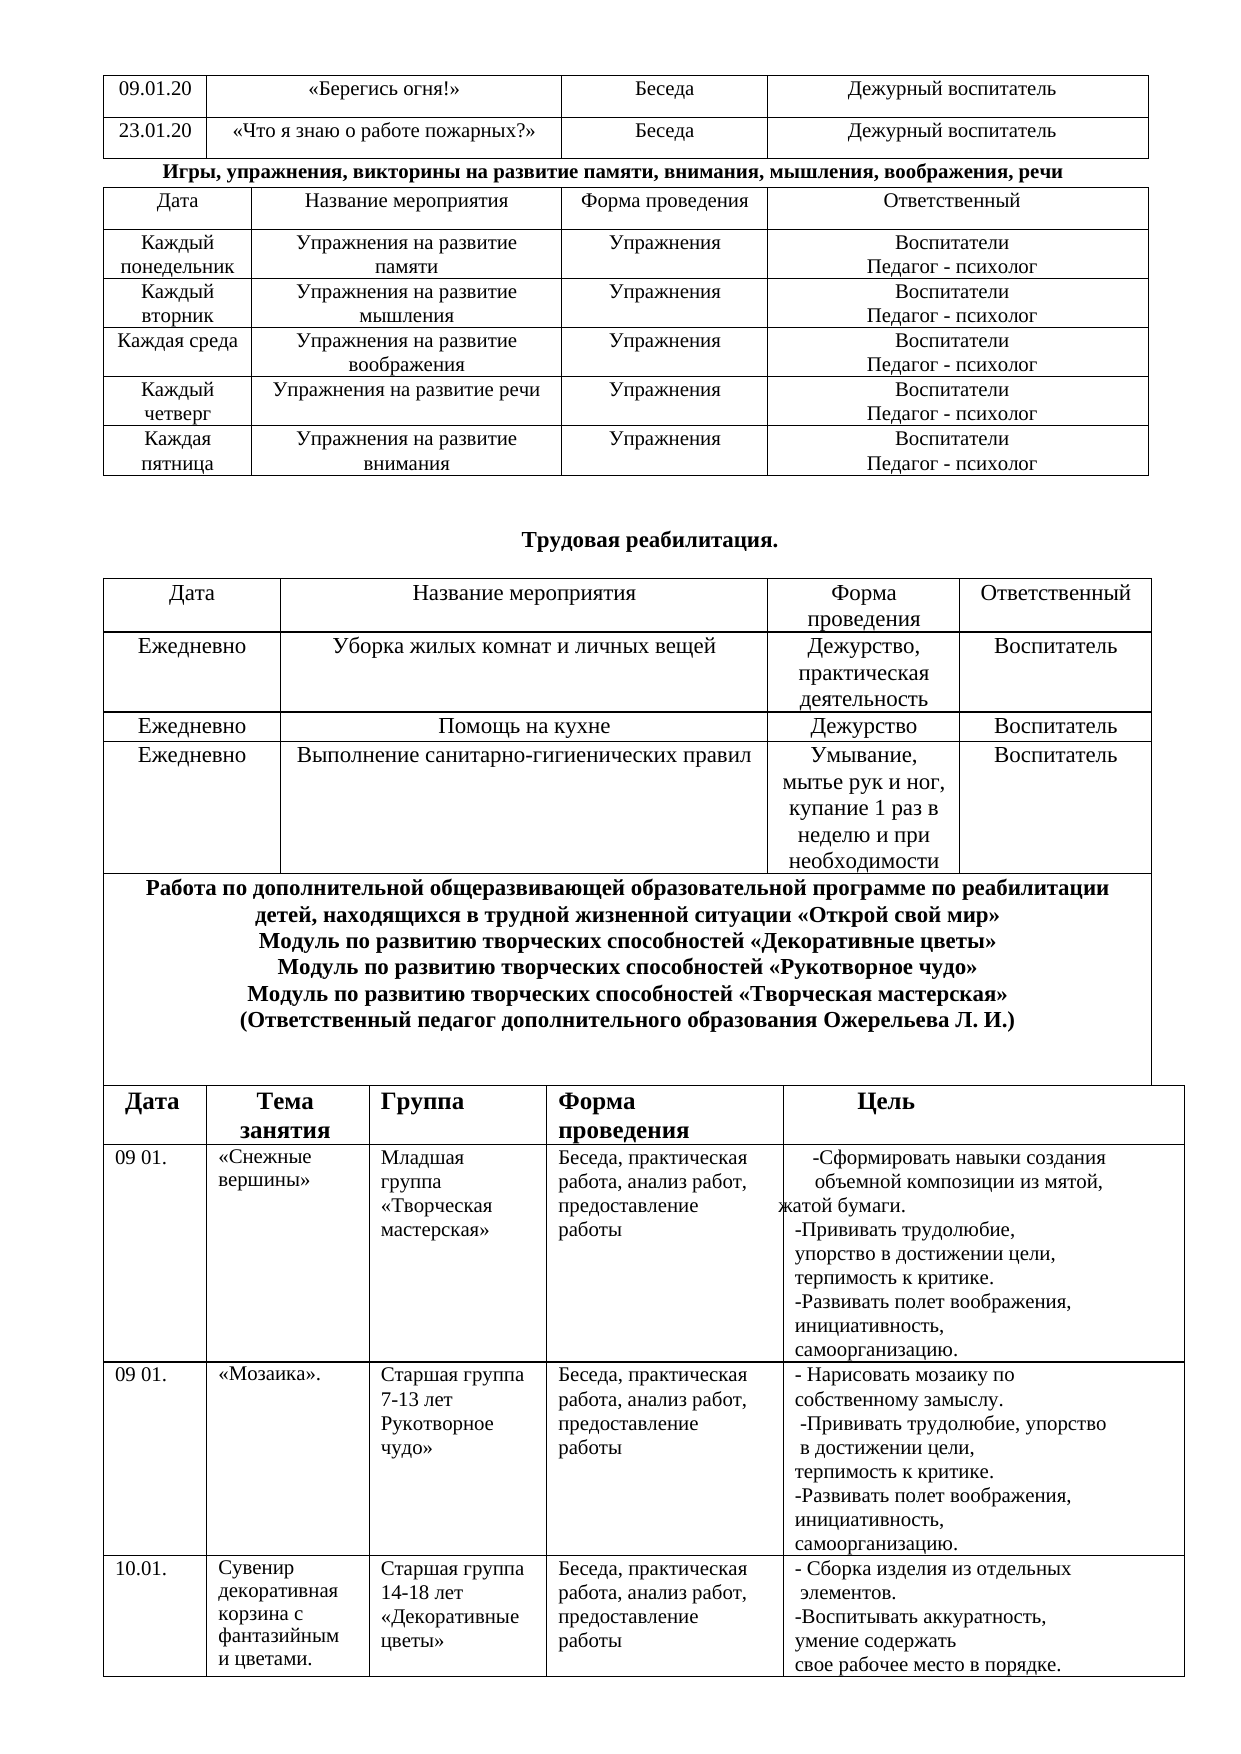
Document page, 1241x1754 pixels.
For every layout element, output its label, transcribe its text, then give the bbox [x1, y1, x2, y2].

table_header Дата [104, 579, 280, 631]
text Трудовая реабилитация. [162, 527, 1137, 553]
table_cell Дежурный воспитатель [768, 118, 1148, 158]
table_cell Воспитатель [960, 713, 1151, 741]
text Игры, упражнения, викторины на развитие памяти, внимания, мышления, воображения, речи [162, 159, 1137, 183]
table_header Ответственный [768, 188, 1148, 229]
table_cell Упражнения на развитие внимания [252, 426, 561, 474]
table_cell Младшая группа «Творческая мастерская» [370, 1145, 546, 1361]
table_cell Упражнения на развитие воображения [252, 328, 561, 376]
table_header Ответственный [960, 579, 1151, 631]
table_cell 23.01.20 [104, 118, 206, 158]
table_cell Цель [784, 1086, 1184, 1144]
table_header Название мероприятия [281, 579, 767, 631]
table_cell 09 01. [104, 1363, 206, 1555]
table_cell Форма проведения [547, 1086, 783, 1144]
table_cell «Что я знаю о работе пожарных?» [207, 118, 561, 158]
table_cell Помощь на кухне [281, 713, 767, 741]
table_cell Воспитатель [960, 633, 1151, 711]
table_cell Умывание, мытье рук и ног, купание 1 раз в неделю и при необходимости [768, 742, 959, 873]
table_cell Каждая пятница [104, 426, 251, 474]
table_header Форма проведения [768, 579, 959, 631]
table_cell Беседа, практическая работа, анализ работ, предоставление работы [547, 1145, 783, 1361]
table_cell Выполнение санитарно-гигиенических правил [281, 742, 767, 873]
table_cell Работа по дополнительной общеразвивающей образовательной программе по реабилитации детей, находящихся в трудной жизненной ситуации «Открой свой мир» Модуль по развитию творческих способностей «Декоративные цветы» Модуль по развитию творческих способностей «Рукотворное чудо» Модуль по развитию творческих способностей «Творческая мастерская» (Ответственный педагог дополнительного образования Ожерельева Л. И.) [104, 874, 1151, 1085]
table_cell Дежурство [768, 713, 959, 741]
table_cell - Нарисовать мозаику по собственному замыслу. -Прививать трудолюбие, упорство в достижении цели, терпимость к критике. -Развивать полет воображения, инициативность, самоорганизацию. [784, 1363, 1184, 1555]
table_cell Каждый понедельник [104, 230, 251, 278]
table_cell Воспитатели Педагог - психолог [768, 328, 1148, 376]
table_cell Упражнения [562, 279, 767, 327]
table_cell Ежедневно [104, 742, 280, 873]
table_cell Старшая группа 7-13 лет Рукотворное чудо» [370, 1363, 546, 1555]
table_cell Уборка жилых комнат и личных вещей [281, 633, 767, 711]
table_cell Воспитатели Педагог - психолог [768, 426, 1148, 474]
table_cell Воспитатель [960, 742, 1151, 873]
table_cell Воспитатели Педагог - психолог [768, 230, 1148, 278]
table_cell Ежедневно [104, 633, 280, 711]
table_cell -Сформировать навыки создания объемной композиции из мятой, жатой бумаги. -Прививать трудолюбие, упорство в достижении цели, терпимость к критике. -Развивать полет воображения, инициативность, самоорганизацию. [784, 1145, 1184, 1361]
table_cell Упражнения на развитие мышления [252, 279, 561, 327]
table_header Название мероприятия [252, 188, 561, 229]
table_header Форма проведения [562, 188, 767, 229]
table_cell Упражнения на развитие речи [252, 377, 561, 425]
table_cell Группа [370, 1086, 546, 1144]
table_cell Беседа [562, 76, 767, 117]
table_cell Упражнения [562, 230, 767, 278]
table_cell Дата [104, 1086, 206, 1144]
table_cell Каждая среда [104, 328, 251, 376]
table_cell Каждый четверг [104, 377, 251, 425]
table_cell Дежурство, практическая деятельность [768, 633, 959, 711]
table_cell Упражнения на развитие памяти [252, 230, 561, 278]
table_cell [207, 1556, 369, 1676]
table_cell «Берегись огня!» [207, 76, 561, 117]
table_cell Беседа [562, 118, 767, 158]
table_cell «Мозаика». [207, 1363, 369, 1555]
table_cell 09 01. [104, 1145, 206, 1361]
table_cell 09.01.20 [104, 76, 206, 117]
table_cell Дежурный воспитатель [768, 76, 1148, 117]
table_cell Упражнения [562, 328, 767, 376]
table_cell Воспитатели Педагог - психолог [768, 279, 1148, 327]
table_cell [547, 1556, 783, 1676]
table_header Дата [104, 188, 251, 229]
table_cell Беседа, практическая работа, анализ работ, предоставление работы [547, 1363, 783, 1555]
table_cell Ежедневно [104, 713, 280, 741]
table_cell Воспитатели Педагог - психолог [768, 377, 1148, 425]
table_cell Тема занятия [207, 1086, 369, 1144]
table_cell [784, 1556, 1184, 1676]
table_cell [370, 1556, 546, 1676]
table_cell Упражнения [562, 426, 767, 474]
table_cell Каждый вторник [104, 279, 251, 327]
table_cell «Снежные вершины» [207, 1145, 369, 1361]
table_cell 10.01. [104, 1556, 206, 1676]
table_cell Упражнения [562, 377, 767, 425]
